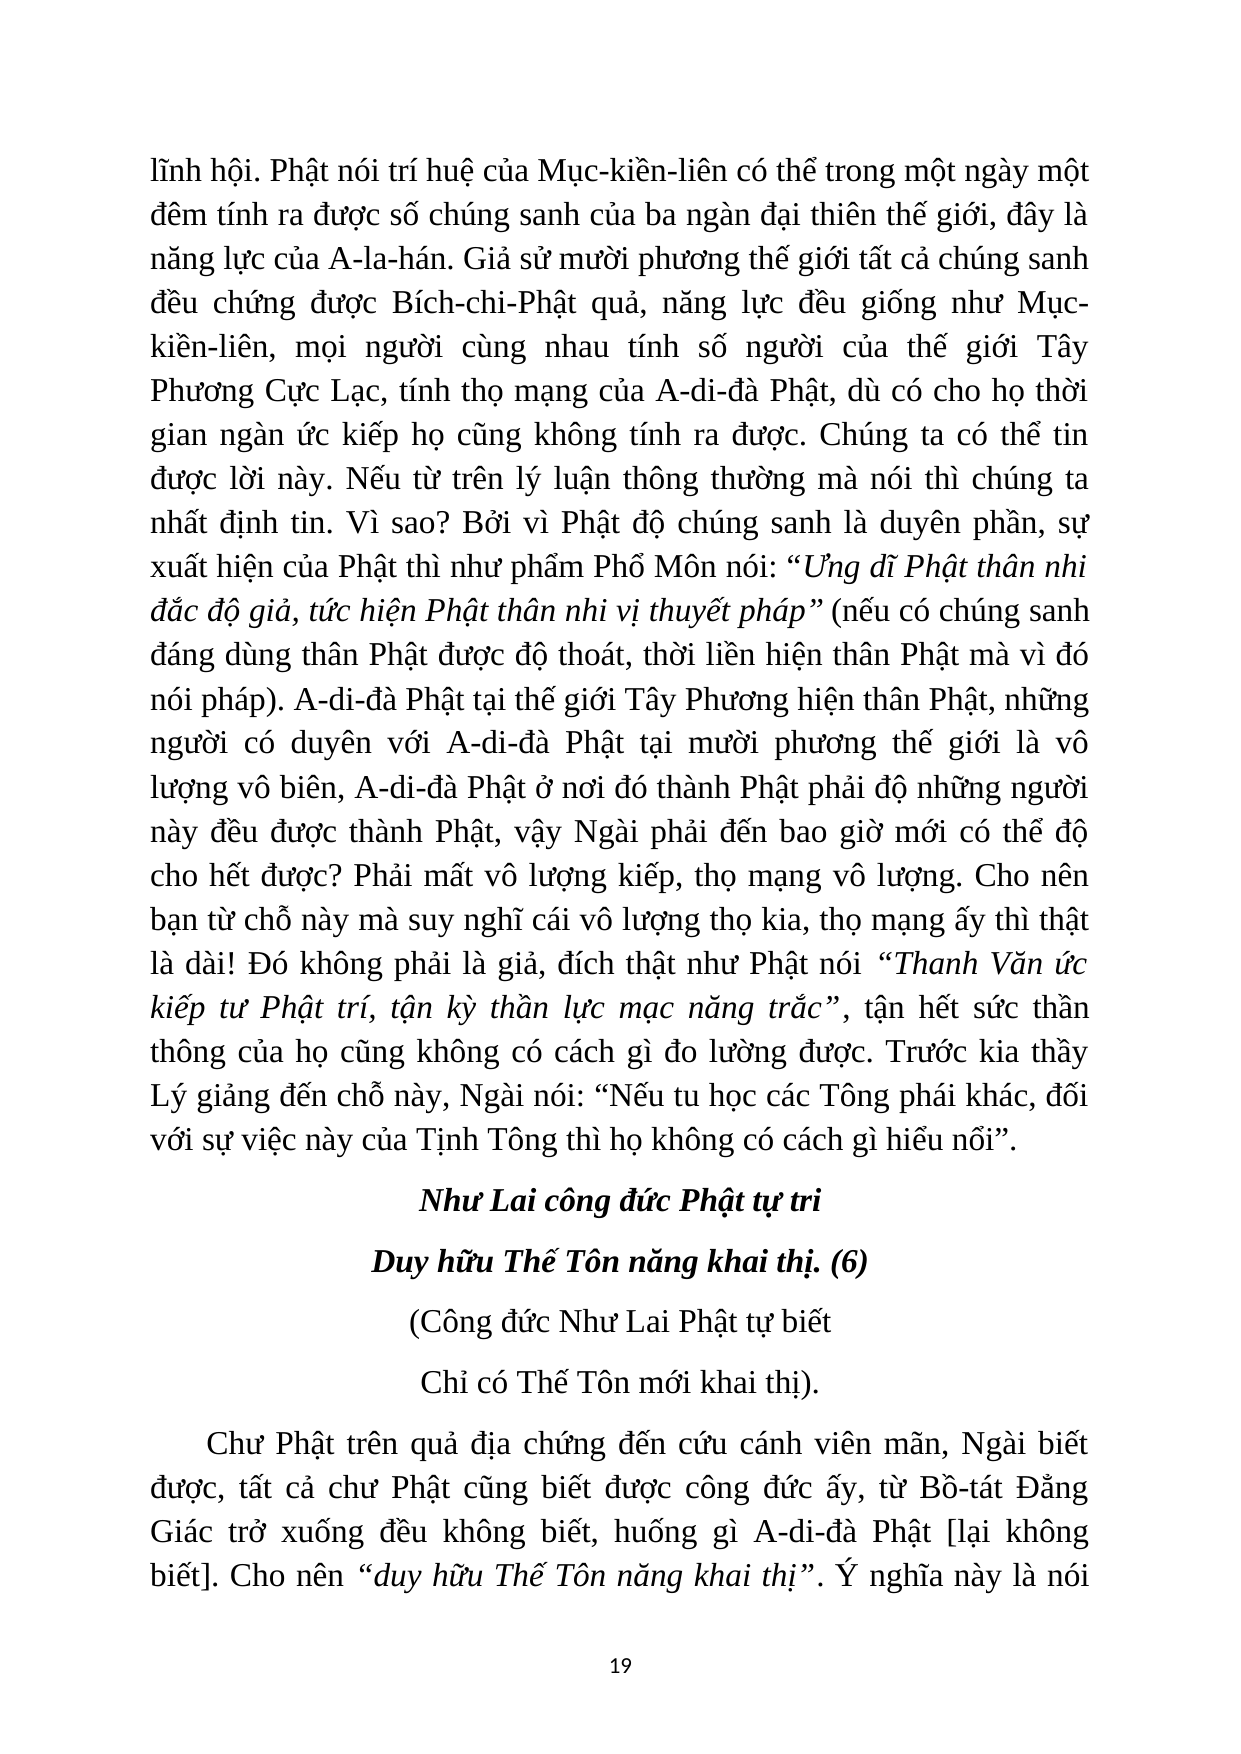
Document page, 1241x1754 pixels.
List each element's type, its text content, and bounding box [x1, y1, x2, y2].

text (Công đức Như Lai Phật tự biết [150, 1302, 1090, 1340]
text Chỉ có Thế Tôn mới khai thị). [150, 1362, 1090, 1401]
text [150, 150, 1090, 1158]
text Duy hữu Thế Tôn năng khai thị. (6) [150, 1241, 1090, 1279]
text Như Lai công đức Phật tự tri [150, 1180, 1090, 1218]
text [150, 1423, 1090, 1593]
